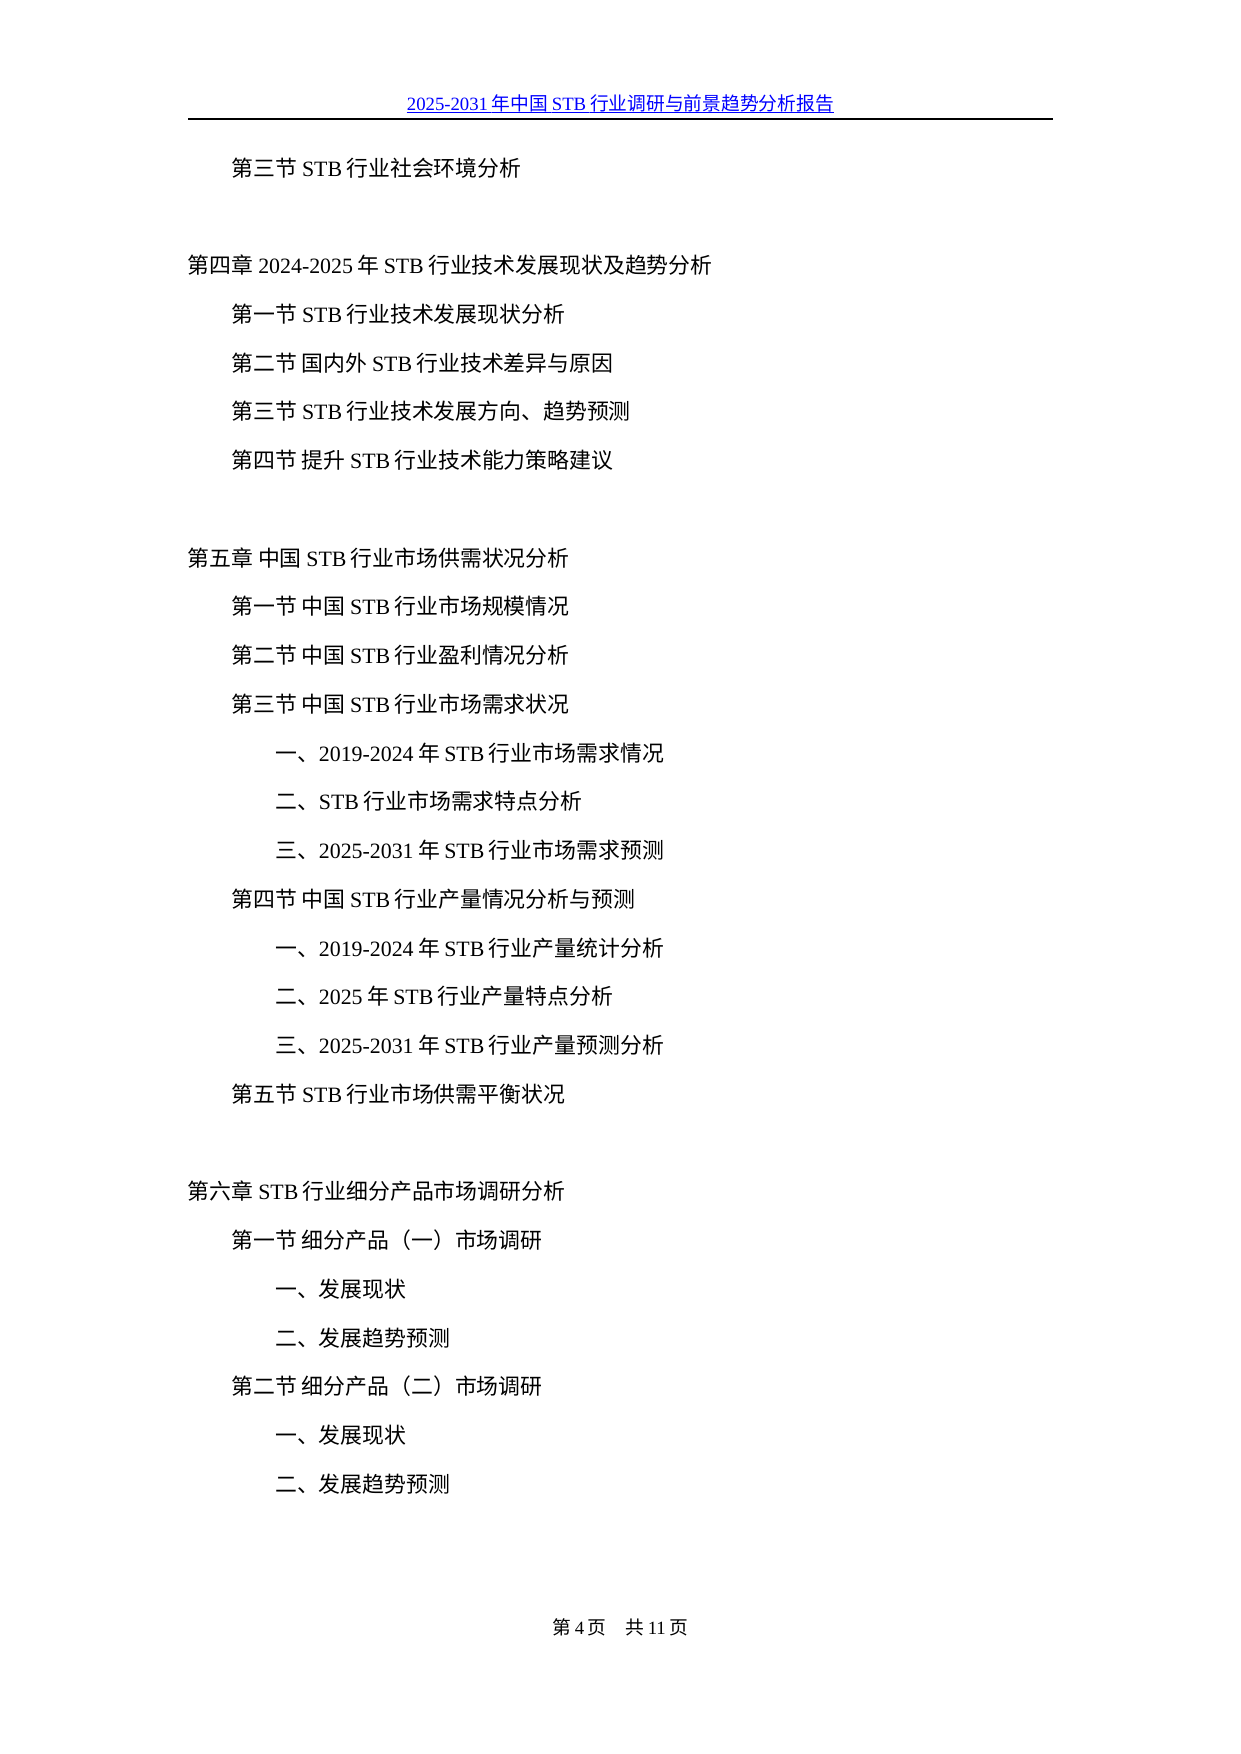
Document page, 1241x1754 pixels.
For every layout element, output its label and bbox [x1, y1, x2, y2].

text [187, 150, 1053, 1499]
